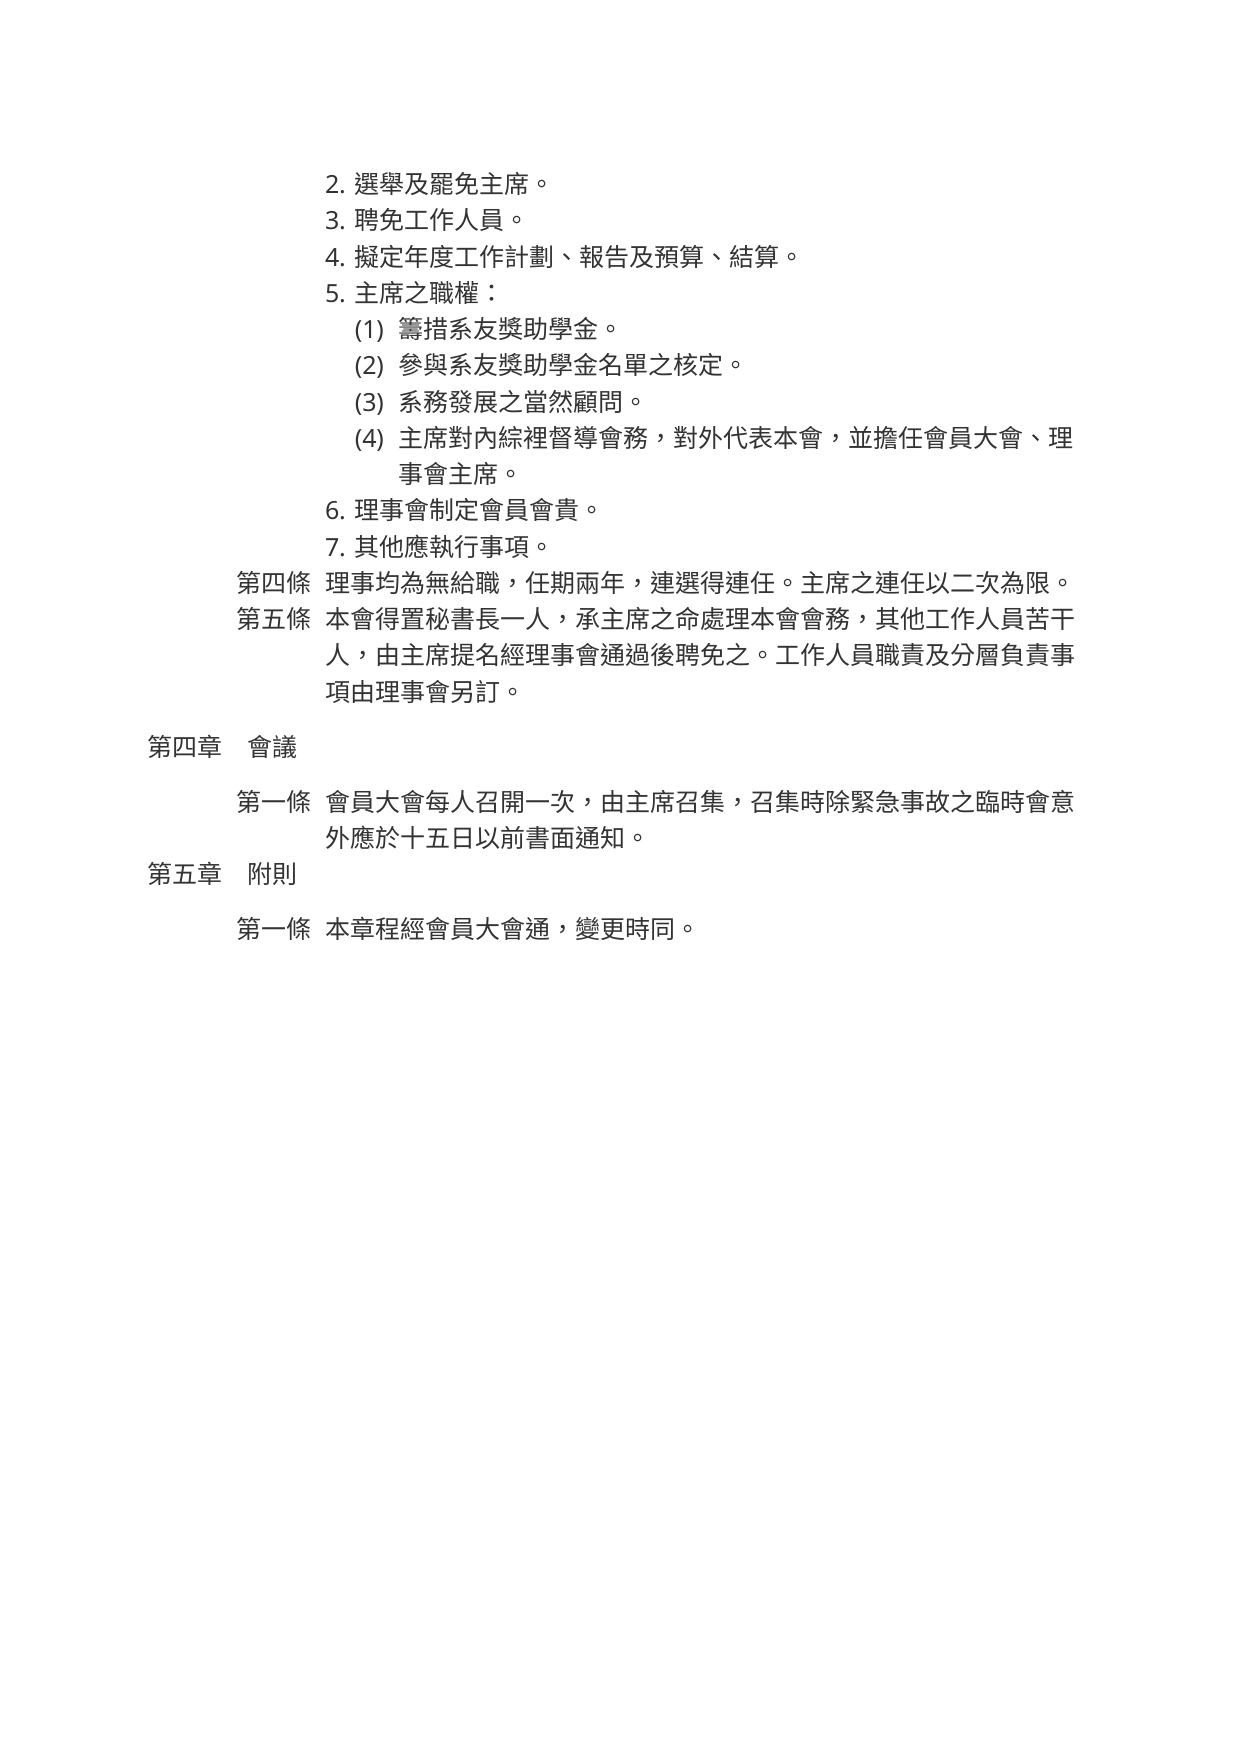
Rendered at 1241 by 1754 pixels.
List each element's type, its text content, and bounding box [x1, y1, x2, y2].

list 籌措系友獎助學金。 [354, 309, 1092, 346]
list 其他應執行事項。 [325, 527, 1092, 563]
list 本會得置秘書長一人，承主席之命處理本會會務，其他工作人員苦干人，由主席提名經理事會通過後聘免之。工作人員職責及分層負責事項由理事會另訂。 [236, 599, 1092, 708]
list 會議 [148, 727, 1092, 763]
list 選舉及罷免主席。 [325, 164, 1092, 201]
list 系務發展之當然顧問。 [354, 382, 1092, 418]
list 會員大會每人召開一次，由主席召集，召集時除緊急事故之臨時會意外應於十五日以前書面通知。 [236, 782, 1092, 854]
list 理事會制定會員會貴。 [325, 491, 1092, 527]
list 主席之職權： [325, 273, 1092, 309]
list 本章程經會員大會通，變更時同。 [236, 909, 1092, 946]
list 擬定年度工作計劃、報告及預算、結算。 [325, 237, 1092, 273]
list 參與系友獎助學金名單之核定。 [354, 346, 1092, 382]
list 聘免工作人員。 [325, 201, 1092, 237]
list 理事均為無給職，任期兩年，連選得連任。主席之連任以二次為限。 [236, 563, 1092, 599]
list 附則 [148, 854, 1092, 891]
list 主席對內綜裡督導會務，對外代表本會，並擔任會員大會、理事會主席。 [354, 418, 1092, 491]
